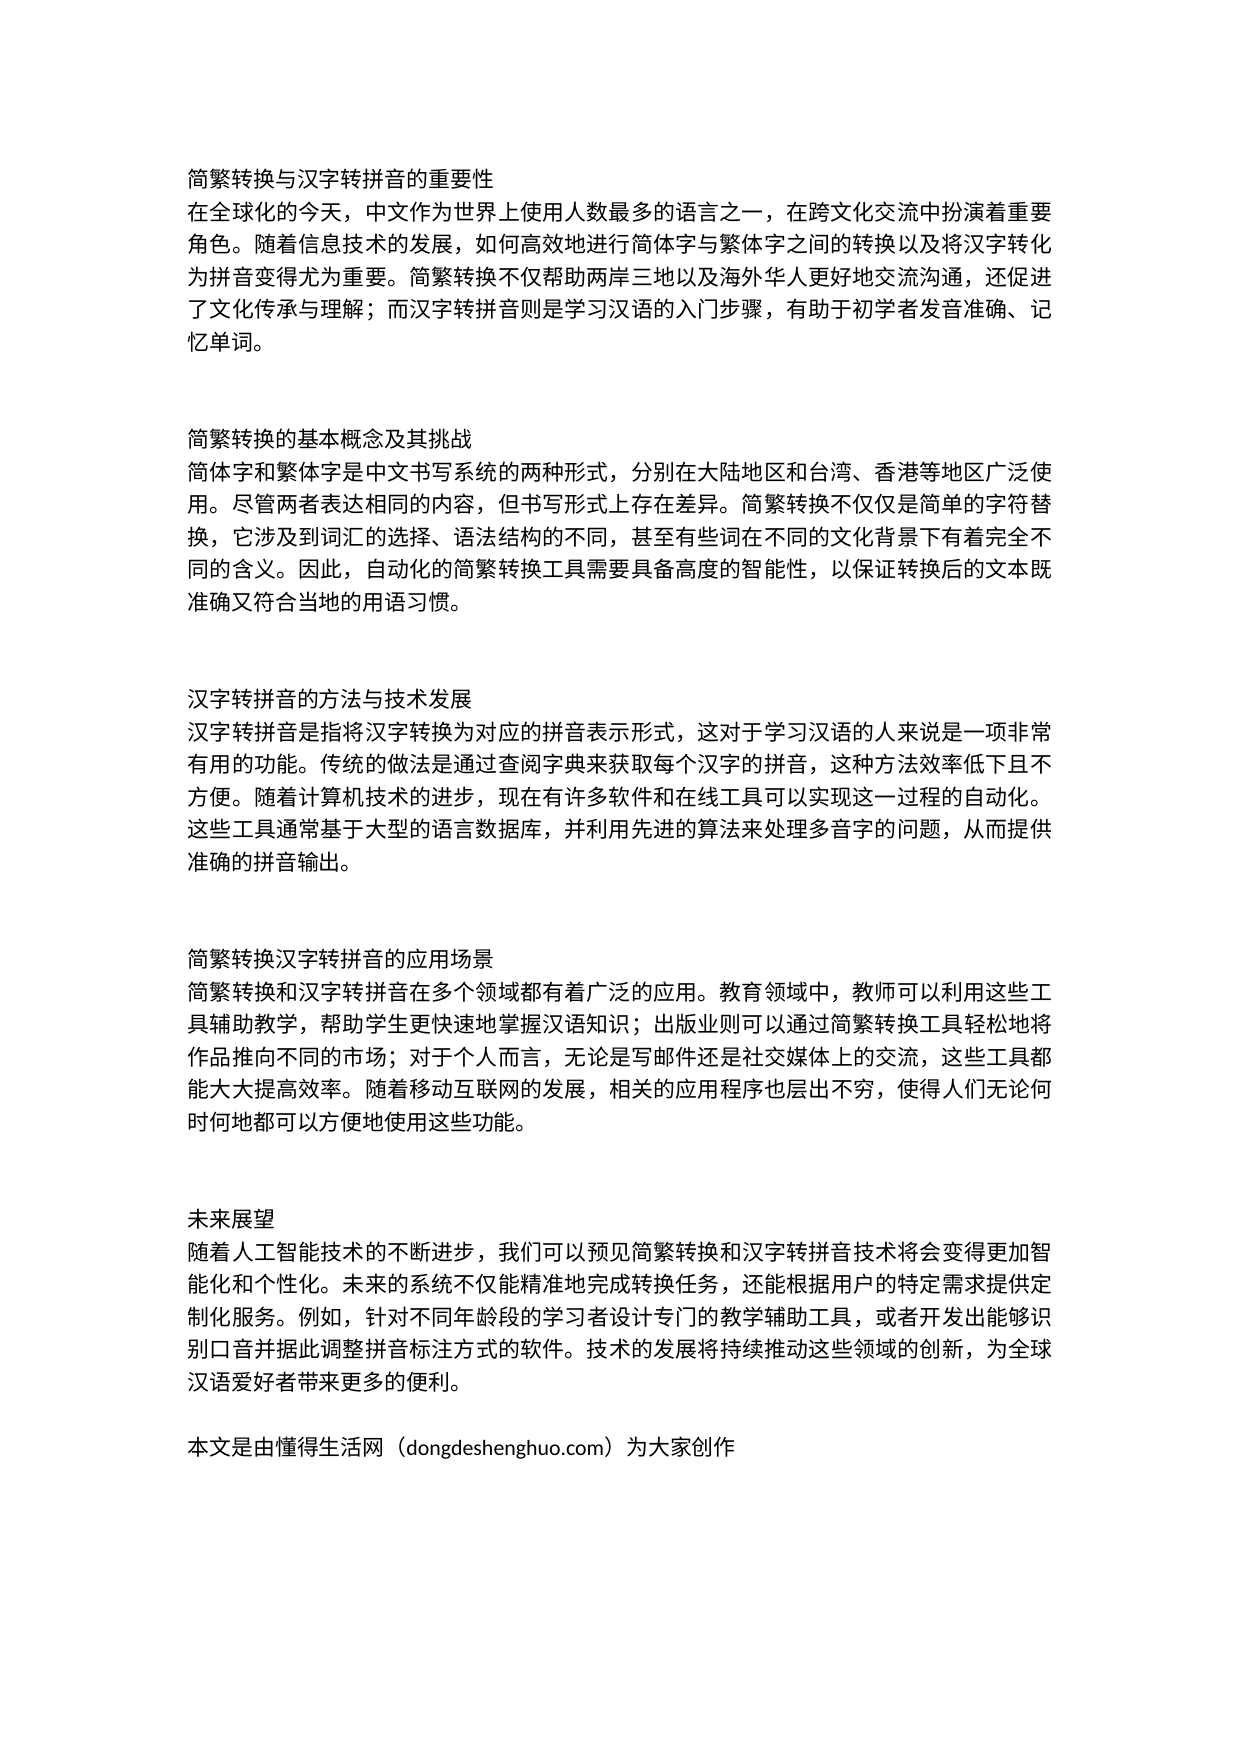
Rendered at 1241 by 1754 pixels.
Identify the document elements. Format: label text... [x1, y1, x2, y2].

text 简体字和繁体字是中文书写系统的两种形式，分别在大陆地区和台湾、香港等地区广泛使用。尽管两者表达相同的内容，但书写形式上存在差异。简繁转换不仅仅是简单的字符替换，它涉及到词汇的选择、语法结构的不同，甚至有些词在不同的文化背景下有着完全不同的含义。因此，自动化的简繁转换工具需要具备高度的智能性，以保证转换后的文本既准确又符合当地的用语习惯。 [187, 454, 1053, 617]
text 本文是由懂得生活网（dongdeshenghuo.com）为大家创作 [187, 1429, 1053, 1462]
text 简繁转换与汉字转拼音的重要性 [187, 162, 1053, 194]
text 汉字转拼音是指将汉字转换为对应的拼音表示形式，这对于学习汉语的人来说是一项非常有用的功能。传统的做法是通过查阅字典来获取每个汉字的拼音，这种方法效率低下且不方便。随着计算机技术的进步，现在有许多软件和在线工具可以实现这一过程的自动化。这些工具通常基于大型的语言数据库，并利用先进的算法来处理多音字的问题，从而提供准确的拼音输出。 [187, 714, 1053, 877]
text 简繁转换的基本概念及其挑战 [187, 422, 1053, 454]
text 汉字转拼音的方法与技术发展 [187, 682, 1053, 714]
text 随着人工智能技术的不断进步，我们可以预见简繁转换和汉字转拼音技术将会变得更加智能化和个性化。未来的系统不仅能精准地完成转换任务，还能根据用户的特定需求提供定制化服务。例如，针对不同年龄段的学习者设计专门的教学辅助工具，或者开发出能够识别口音并据此调整拼音标注方式的软件。技术的发展将持续推动这些领域的创新，为全球汉语爱好者带来更多的便利。 [187, 1234, 1053, 1397]
text 简繁转换和汉字转拼音在多个领域都有着广泛的应用。教育领域中，教师可以利用这些工具辅助教学，帮助学生更快速地掌握汉语知识；出版业则可以通过简繁转换工具轻松地将作品推向不同的市场；对于个人而言，无论是写邮件还是社交媒体上的交流，这些工具都能大大提高效率。随着移动互联网的发展，相关的应用程序也层出不穷，使得人们无论何时何地都可以方便地使用这些功能。 [187, 974, 1053, 1137]
text 在全球化的今天，中文作为世界上使用人数最多的语言之一，在跨文化交流中扮演着重要角色。随着信息技术的发展，如何高效地进行简体字与繁体字之间的转换以及将汉字转化为拼音变得尤为重要。简繁转换不仅帮助两岸三地以及海外华人更好地交流沟通，还促进了文化传承与理解；而汉字转拼音则是学习汉语的入门步骤，有助于初学者发音准确、记忆单词。 [187, 194, 1053, 357]
text 未来展望 [187, 1202, 1053, 1234]
text 简繁转换汉字转拼音的应用场景 [187, 942, 1053, 974]
